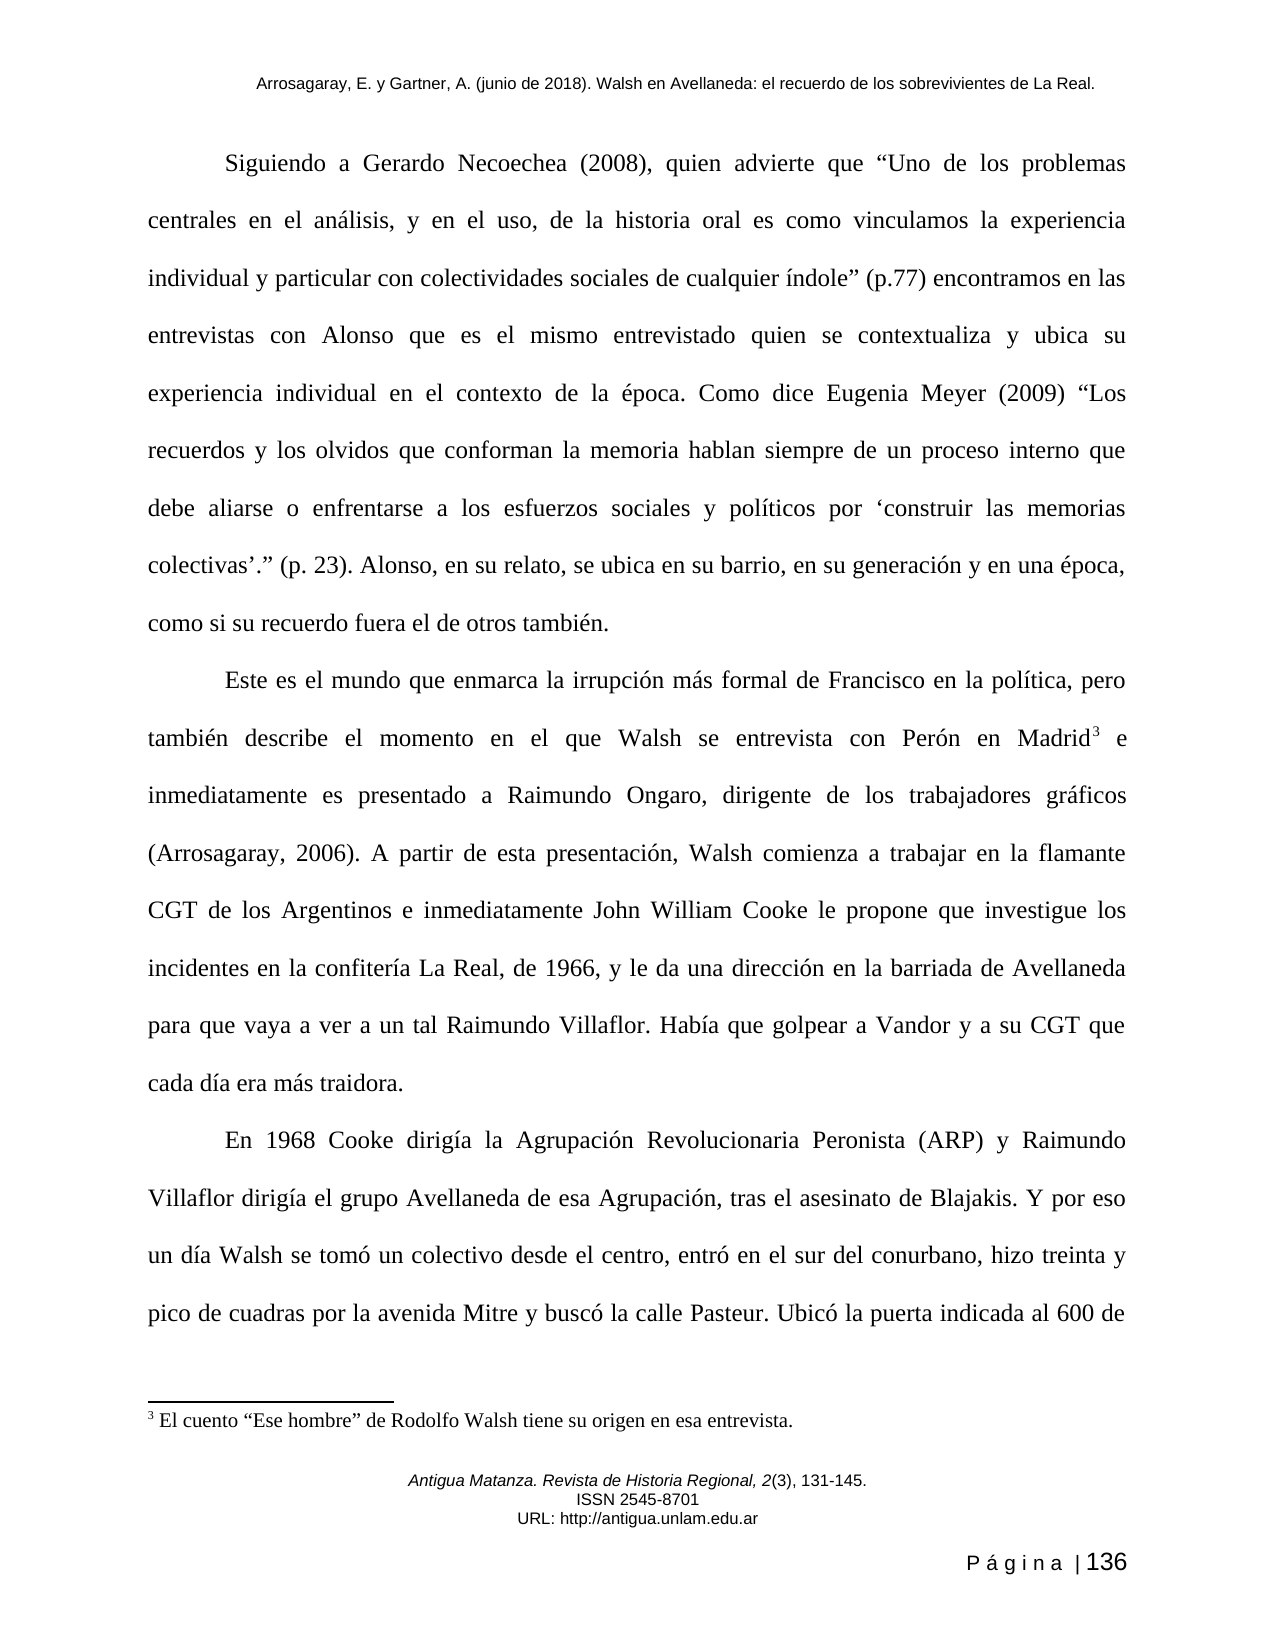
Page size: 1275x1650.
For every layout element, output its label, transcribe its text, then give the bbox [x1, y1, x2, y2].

text Este es el mundo que enmarca la irrupción más formal de Francisco en la política, pero también describe el momento en el que Walsh se entrevista con Perón en Madrid e inmediatamente es presentado a Raimundo Ongaro, dirigente de los trabajadores gráficos (Arrosagaray, 2006). A partir de esta presentación, Walsh comienza a trabajar en la flamante CGT de los Argentinos e inmediatamente John William Cooke le propone que investigue los incidentes en la confitería La Real, de 1966, y le da una dirección en la barriada de Avellaneda para que vaya a ver a un tal Raimundo Villaflor. Había que golpear a Vandor y a su CGT que cada día era más traidora. [148, 665, 1127, 1096]
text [148, 1125, 1127, 1326]
text Siguiendo a Gerardo Necoechea (2008), quien advierte que “Uno de los problemas centrales en el análisis, y en el uso, de la historia oral es como vinculamos la experiencia individual y particular con colectividades sociales de cualquier índole” (p.77) encontramos en las entrevistas con Alonso que es el mismo entrevistado quien se contextualiza y ubica su experiencia individual en el contexto de la época. Como dice Eugenia Meyer (2009) “Los recuerdos y los olvidos que conforman la memoria hablan siempre de un proceso interno que debe aliarse o enfrentarse a los esfuerzos sociales y políticos por ‘construir las memorias colectivas’.” (p. 23). Alonso, en su relato, se ubica en su barrio, en su generación y en una época, como si su recuerdo fuera el de otros también. [148, 148, 1127, 636]
